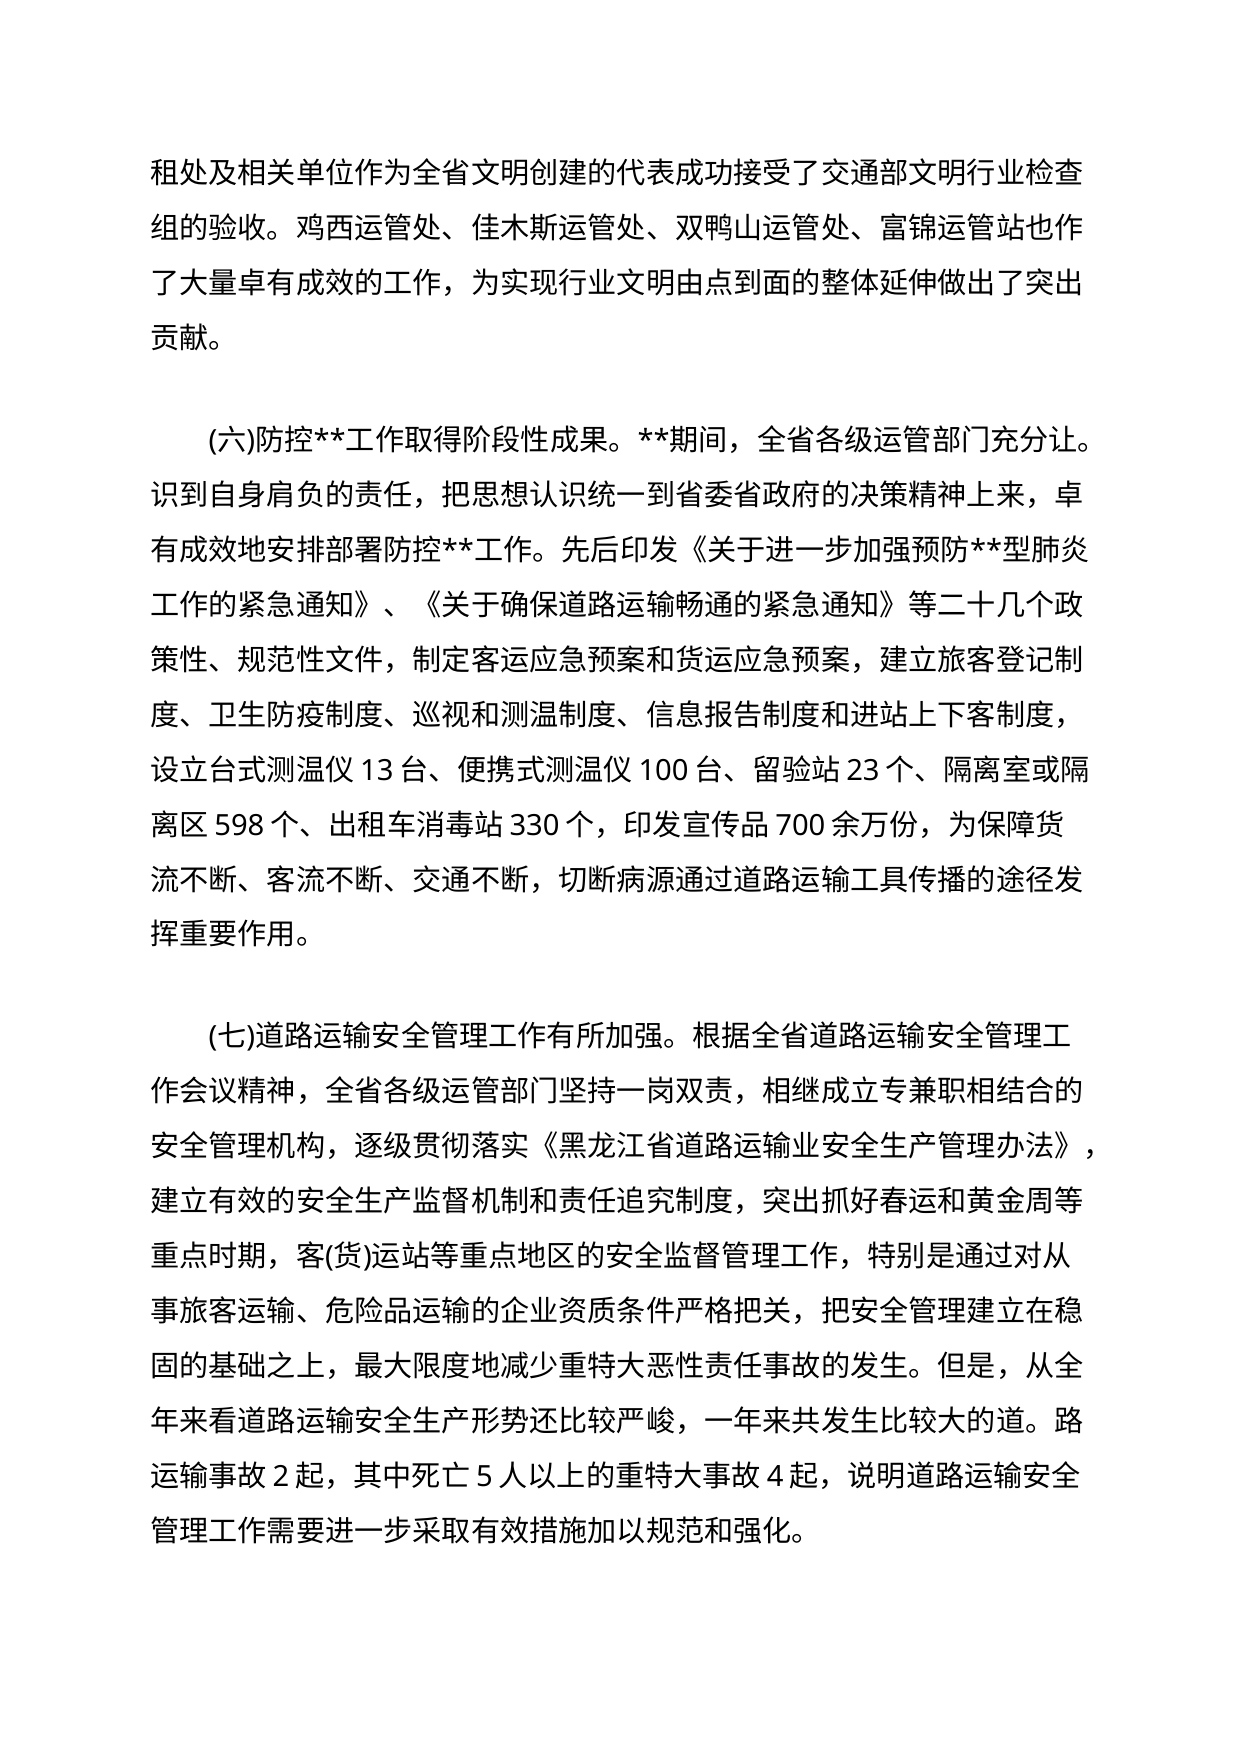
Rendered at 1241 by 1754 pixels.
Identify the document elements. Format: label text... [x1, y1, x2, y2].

text (六)防控**工作取得阶段性成果。**期间，全省各级运管部门充分让。识到自身肩负的责任，把思想认识统一到省委省政府的决策精神上来，卓有成效地安排部署防控**工作。先后印发《关于进一步加强预防**型肺炎工作的紧急通知》、《关于确保道路运输畅通的紧急通知》等二十几个政策性、规范性文件，制定客运应急预案和货运应急预案，建立旅客登记制度、卫生防疫制度、巡视和测温制度、信息报告制度和进站上下客制度，设立台式测温仪13台、便携式测温仪100台、留验站23个、隔离室或隔离区598个、出租车消毒站330个，印发宣传品700余万份，为保障货流不断、客流不断、交通不断，切断病源通过道路运输工具传播的途径发挥重要作用。 [150, 416, 1090, 953]
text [150, 150, 1090, 357]
text (七)道路运输安全管理工作有所加强。根据全省道路运输安全管理工作会议精神，全省各级运管部门坚持一岗双责，相继成立专兼职相结合的安全管理机构，逐级贯彻落实《黑龙江省道路运输业安全生产管理办法》，建立有效的安全生产监督机制和责任追究制度，突出抓好春运和黄金周等重点时期，客(货)运站等重点地区的安全监督管理工作，特别是通过对从事旅客运输、危险品运输的企业资质条件严格把关，把安全管理建立在稳固的基础之上，最大限度地减少重特大恶性责任事故的发生。但是，从全年来看道路运输安全生产形势还比较严峻，一年来共发生比较大的道。路运输事故2起，其中死亡5人以上的重特大事故4起，说明道路运输安全管理工作需要进一步采取有效措施加以规范和强化。 [150, 1013, 1090, 1549]
